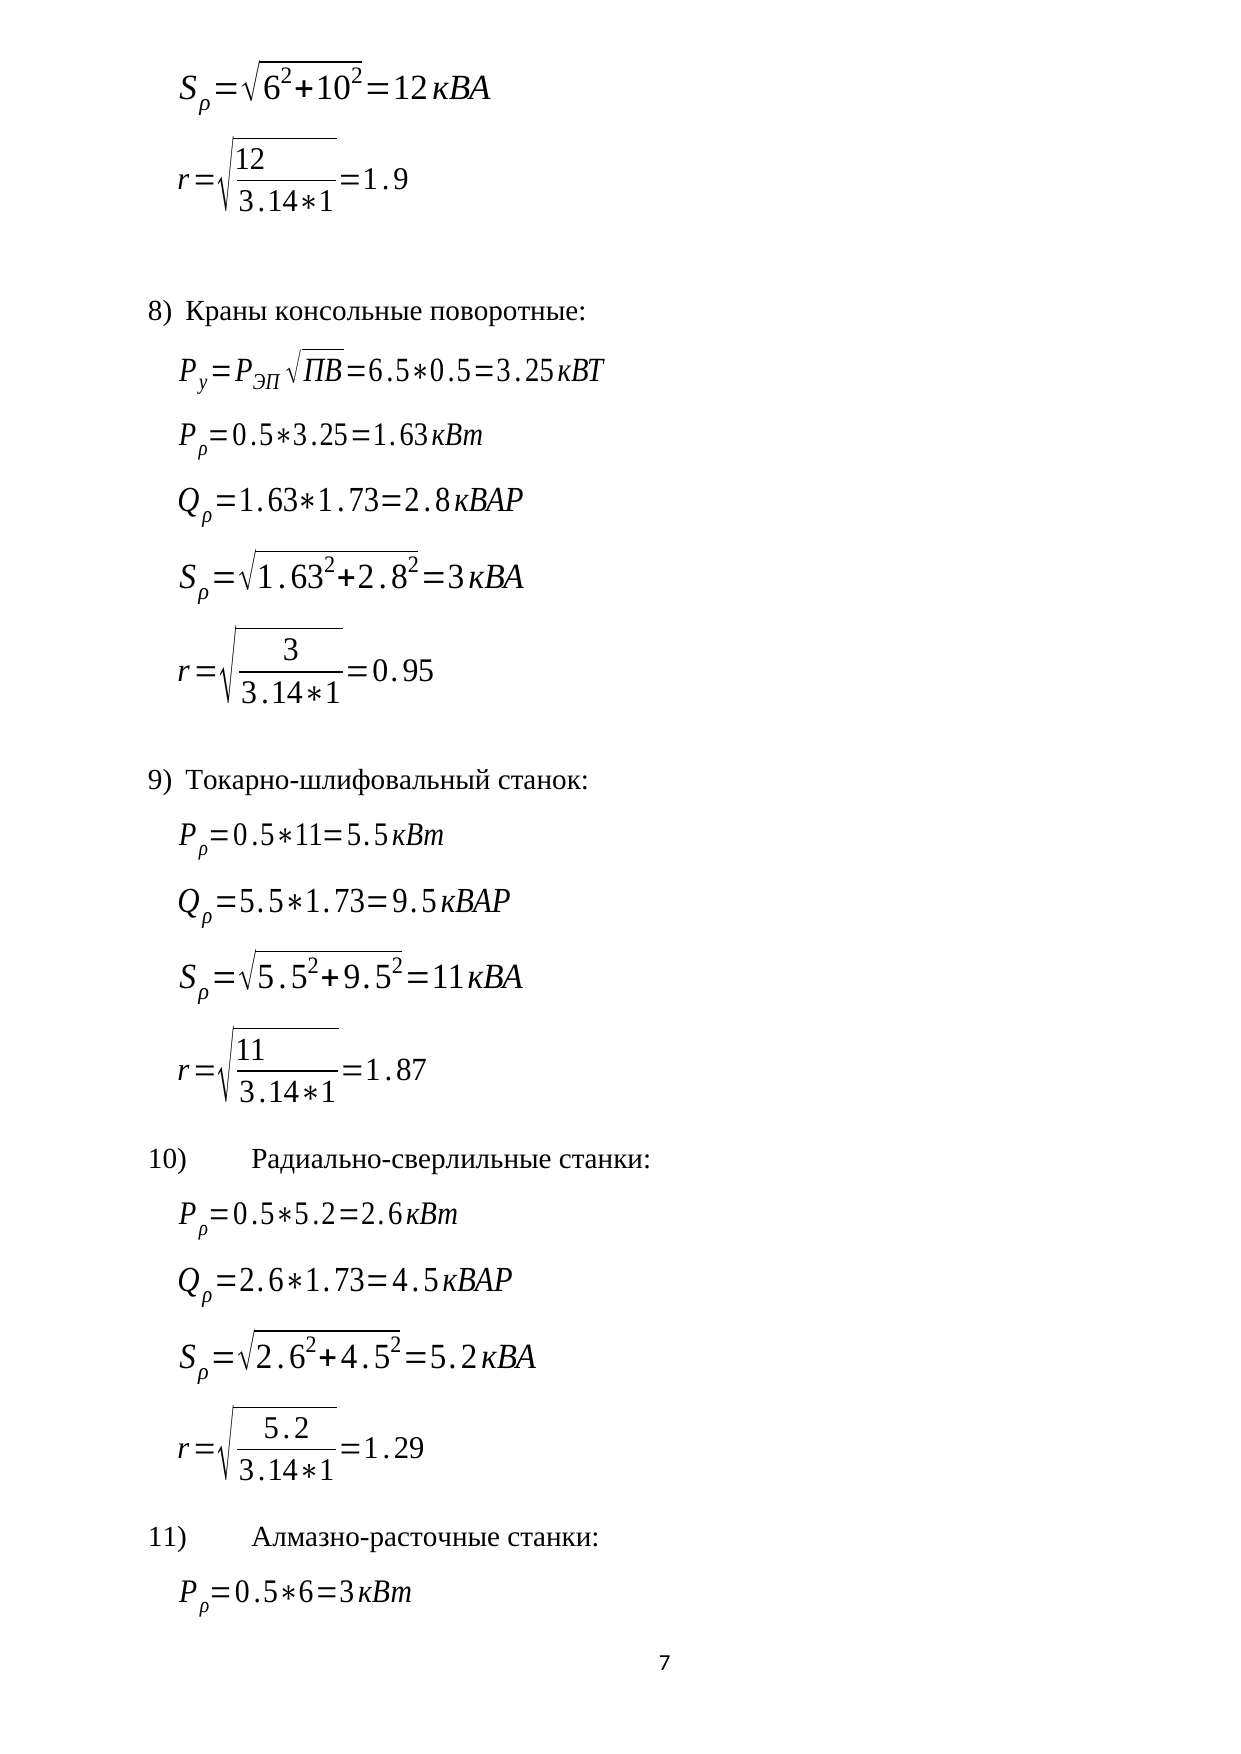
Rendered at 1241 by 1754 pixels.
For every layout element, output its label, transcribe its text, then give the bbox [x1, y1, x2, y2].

list Радиально-сверлильные станки: [148, 1129, 1152, 1175]
list Алмазно-расточные станки: [148, 1507, 1152, 1553]
list Токарно-шлифовальный станок: [148, 731, 1152, 796]
list Краны консольные поворотные: [148, 293, 1152, 326]
